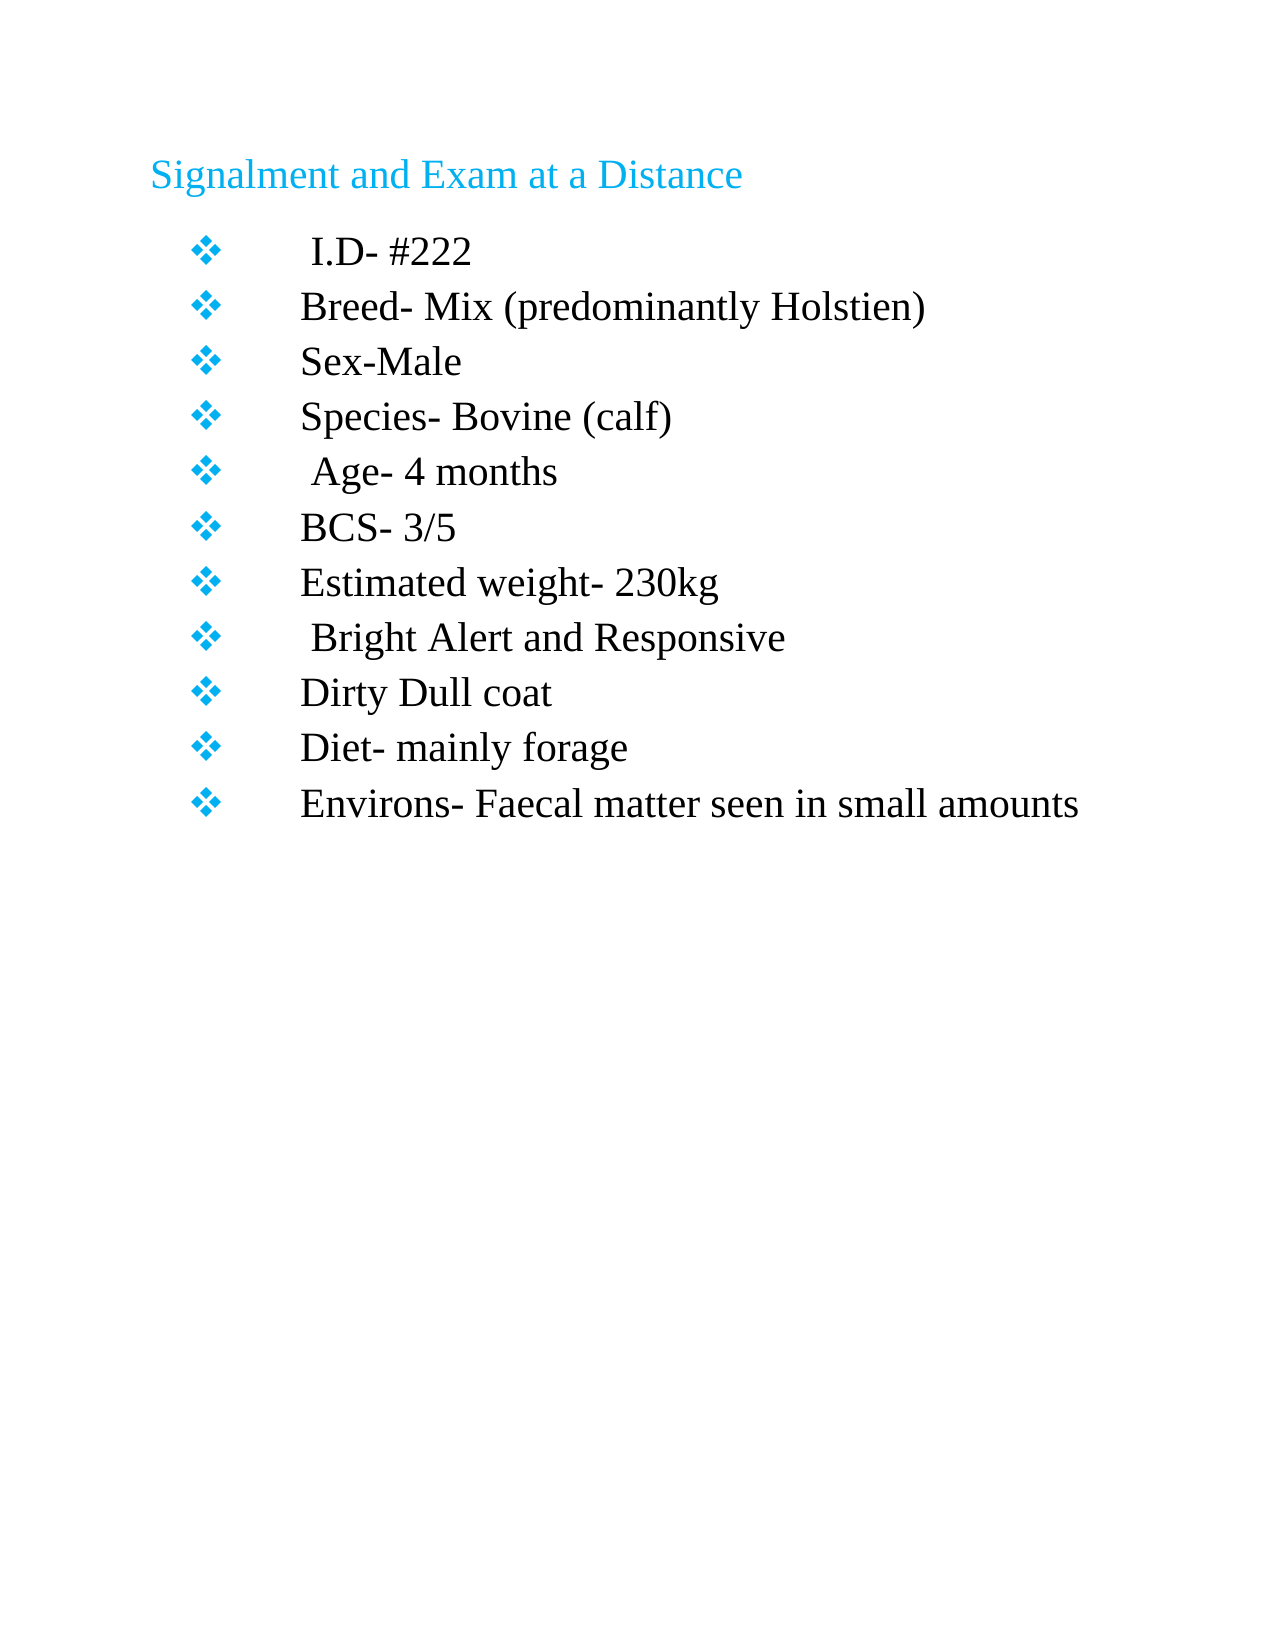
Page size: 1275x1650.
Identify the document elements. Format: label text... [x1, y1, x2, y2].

list BCS- 3/5 [187, 502, 1125, 550]
text Signalment and Exam at a Distance [150, 150, 1125, 198]
list Age- 4 months [187, 447, 1125, 495]
list Environs- Faecal matter seen in small amounts [187, 778, 1125, 826]
list Bright Alert and Responsive [187, 612, 1125, 660]
list Breed- Mix (predominantly Holstien) [187, 281, 1125, 329]
list I.D- #222 [187, 226, 1125, 274]
list Diet- mainly forage [187, 723, 1125, 771]
list Estimated weight- 230kg [187, 557, 1125, 605]
list Species- Bovine (calf) [187, 392, 1125, 439]
list Sex-Male [187, 336, 1125, 384]
list Dirty Dull coat [187, 668, 1125, 716]
